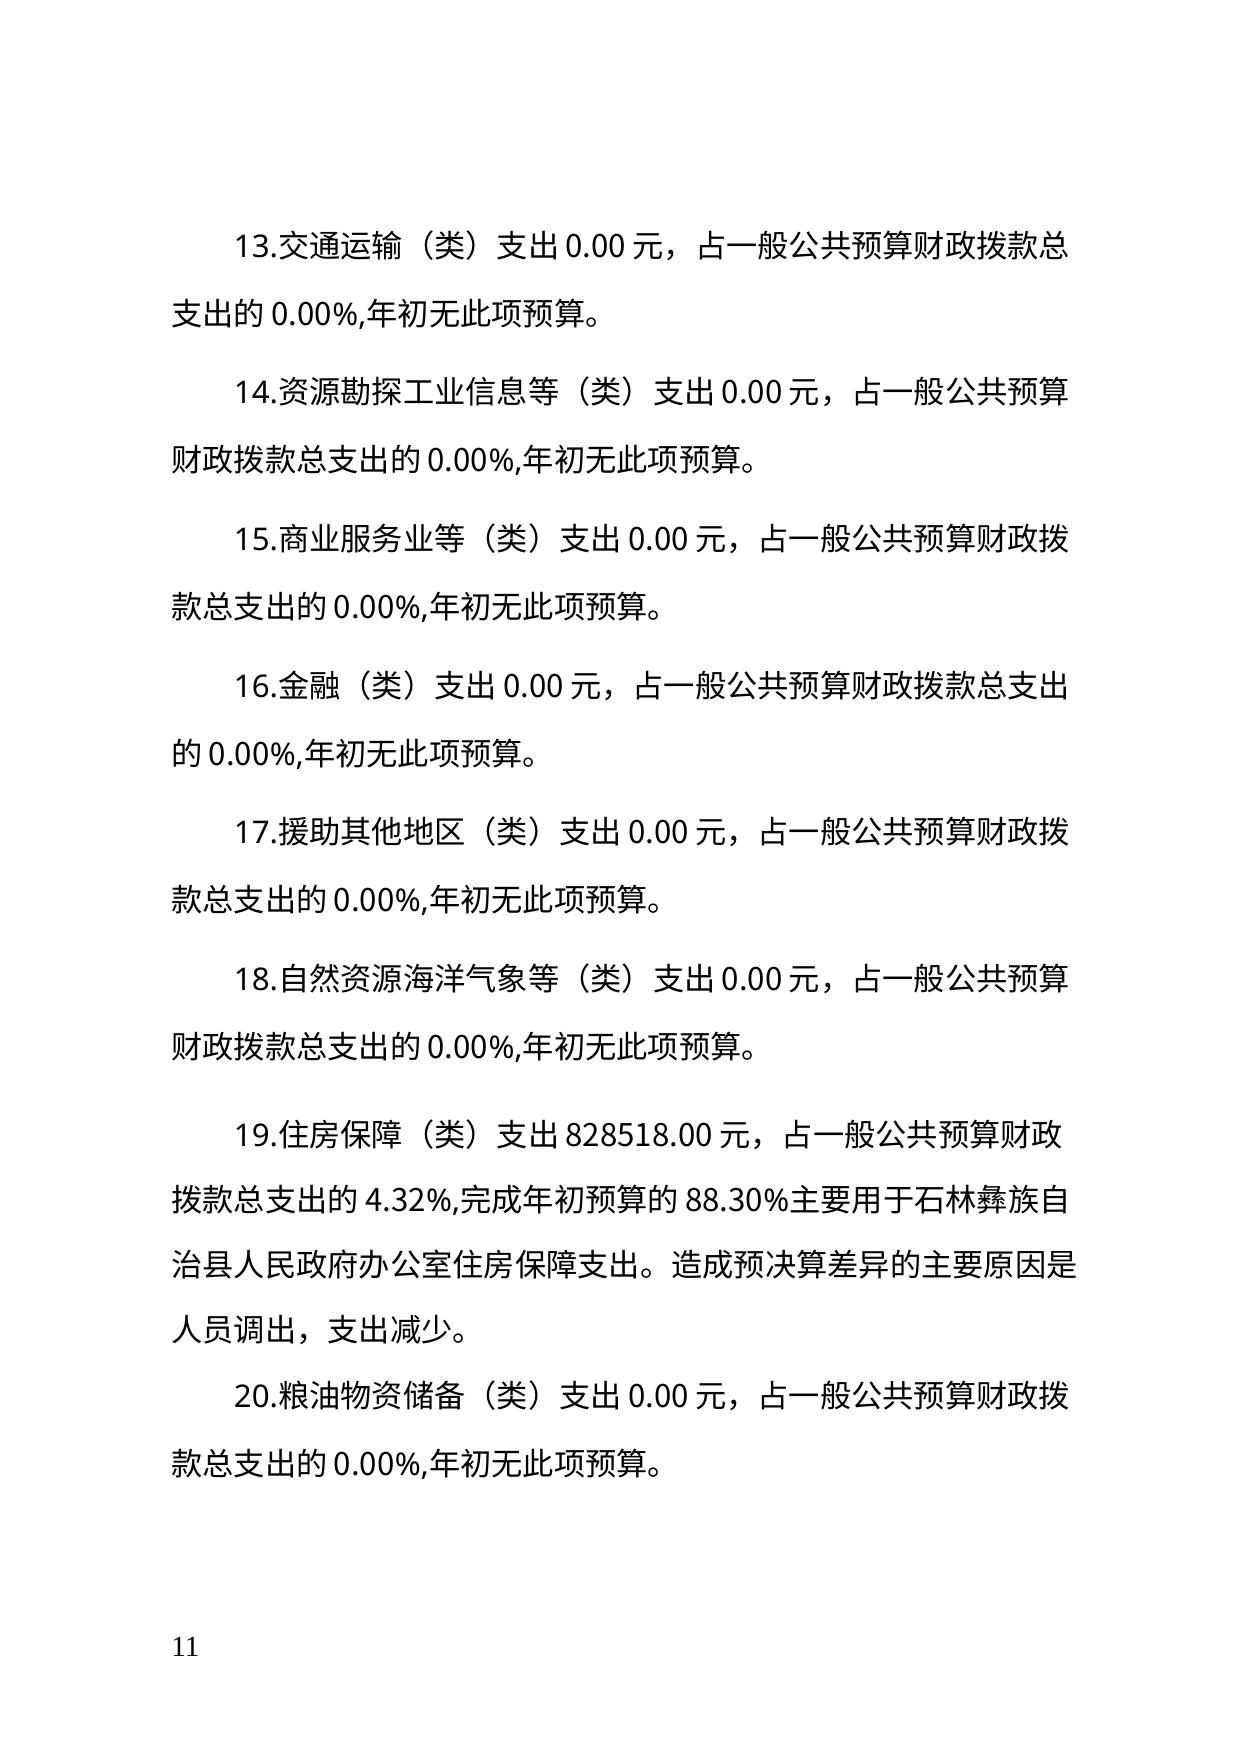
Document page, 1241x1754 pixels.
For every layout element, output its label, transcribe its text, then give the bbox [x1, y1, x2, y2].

text 17.援助其他地区（类）支出0.00元，占一般公共预算财政拨款总支出的0.00%,年初无此项预算。 [171, 807, 1092, 921]
text 19.住房保障（类）支出828518.00元，占一般公共预算财政拨款总支出的4.32%,完成年初预算的88.30%主要用于石林彝族自治县人民政府办公室住房保障支出。造成预决算差异的主要原因是人员调出，支出减少。 [171, 1100, 1092, 1360]
text 20.粮油物资储备（类）支出0.00元，占一般公共预算财政拨款总支出的0.00%,年初无此项预算。 [171, 1371, 1092, 1484]
text 18.自然资源海洋气象等（类）支出0.00元，占一般公共预算财政拨款总支出的0.00%,年初无此项预算。 [171, 954, 1092, 1067]
text 15.商业服务业等（类）支出0.00元，占一般公共预算财政拨款总支出的0.00%,年初无此项预算。 [171, 514, 1092, 628]
text 16.金融（类）支出0.00元，占一般公共预算财政拨款总支出的0.00%,年初无此项预算。 [171, 661, 1092, 774]
text 14.资源勘探工业信息等（类）支出0.00元，占一般公共预算财政拨款总支出的0.00%,年初无此项预算。 [171, 368, 1092, 481]
text 13.交通运输（类）支出0.00元，占一般公共预算财政拨款总支出的0.00%,年初无此项预算。 [171, 221, 1092, 334]
